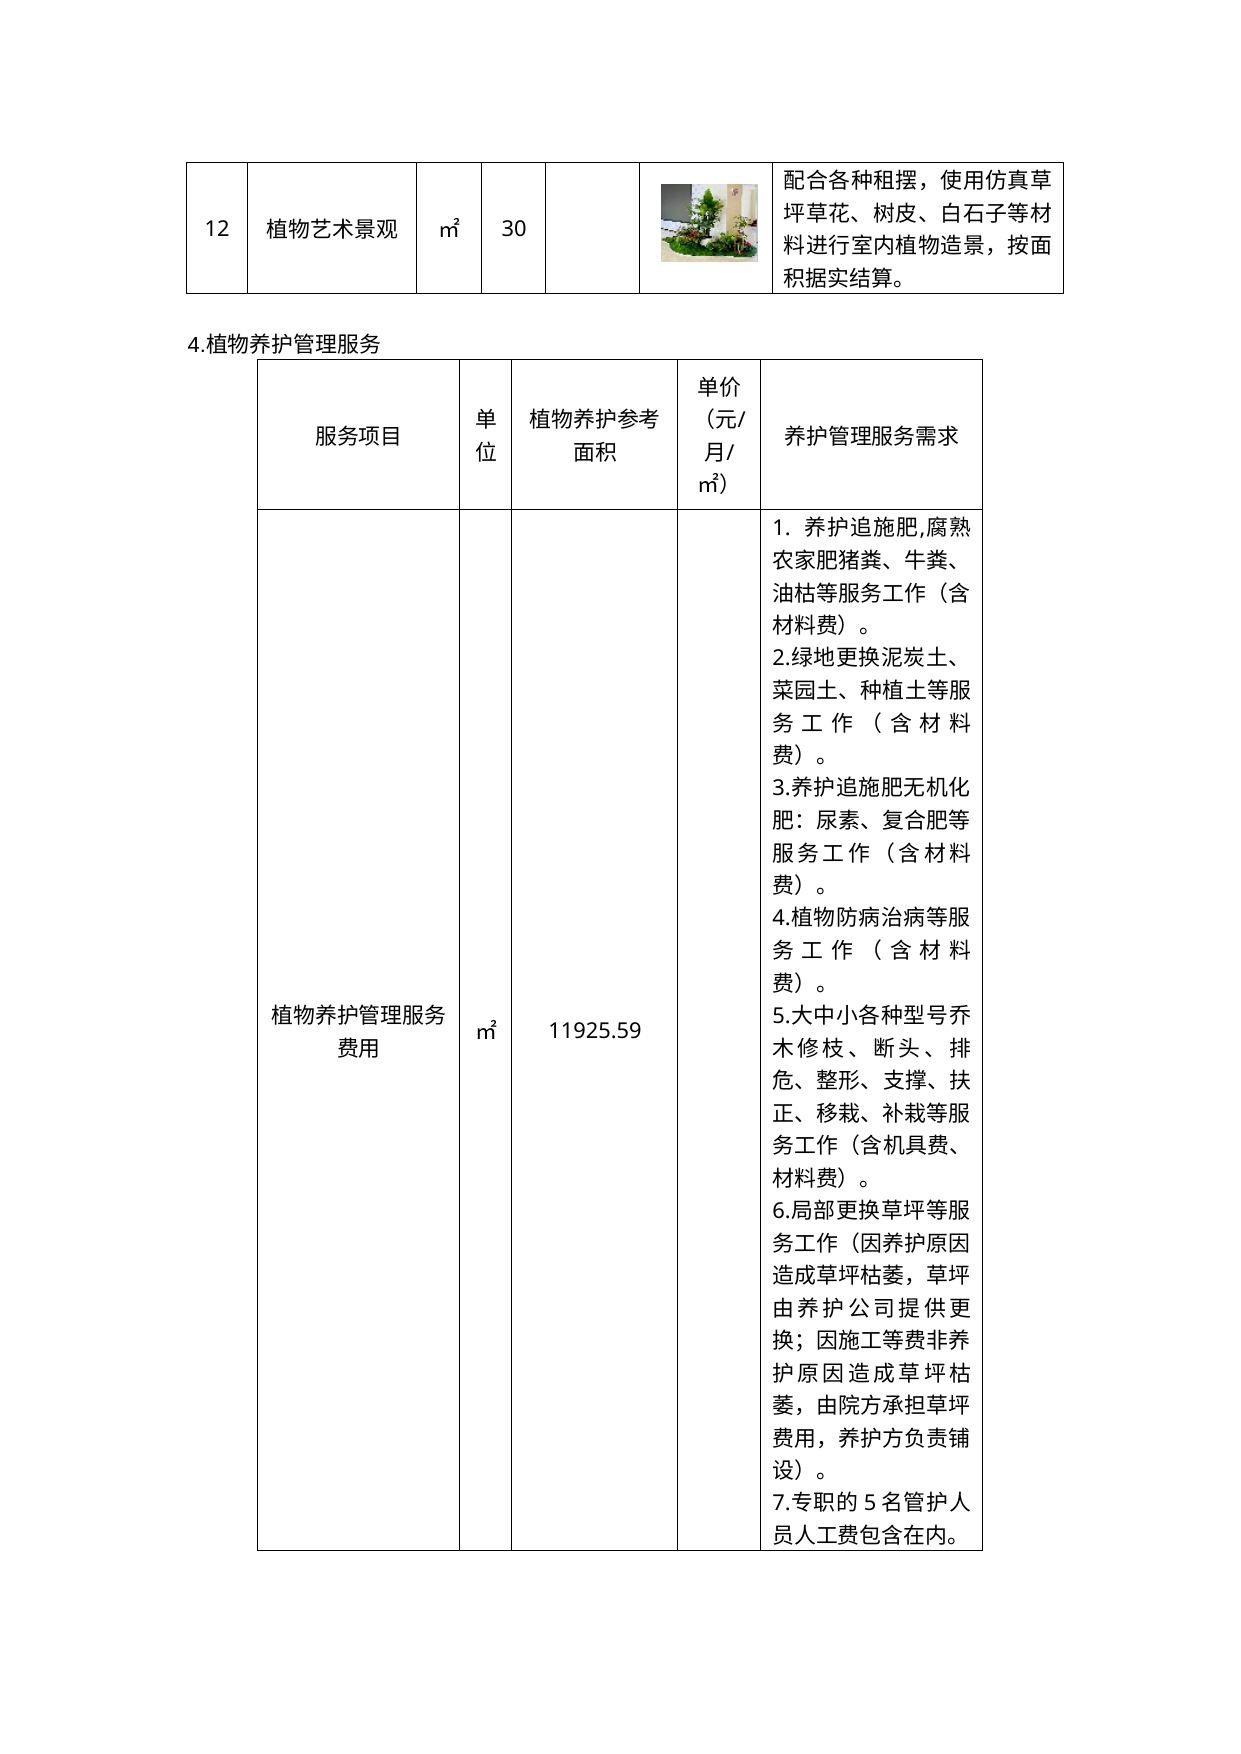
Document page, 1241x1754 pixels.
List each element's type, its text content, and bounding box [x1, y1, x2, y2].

table_cell 植物养护管理服务费用 [258, 510, 459, 1550]
text 4.植物养护管理服务 [187, 327, 1053, 359]
table_header 单位 [460, 360, 511, 509]
table_cell ㎡ [417, 163, 481, 293]
table_cell 12 [187, 163, 247, 293]
table_header 植物养护参考面积 [512, 360, 677, 509]
table_cell 30 [482, 163, 545, 293]
table_cell 养护追施肥,腐熟农家肥猪粪、牛粪、油枯等服务工作（含材料费）。 2.绿地更换泥炭土、菜园土、种植土等服务工作（含材料费）。 3.养护追施肥无机化肥：尿素、复合肥等服务工作（含材料费）。 4.植物防病治病等服务工作（含材料费）。 5.大中小各种型号乔木修枝、断头、排危、整形、支撑、扶正、移栽、补栽等服务工作（含机具费、材料费）。 6.局部更换草坪等服务工作（因养护原因造成草坪枯萎，草坪由养护公司提供更换；因施工等费非养护原因造成草坪枯萎，由院方承担草坪费用，养护方负责铺设）。 7.专职的5名管护人员人工费包含在内。 [761, 510, 982, 1550]
table_header 单价（元/月/㎡） [678, 360, 760, 509]
table_header 服务项目 [258, 360, 459, 509]
table_header 养护管理服务需求 [761, 360, 982, 509]
picture [661, 184, 758, 262]
table_cell 植物艺术景观 [248, 163, 416, 293]
table_cell [640, 163, 772, 293]
table_cell [546, 163, 639, 293]
table_cell ㎡ [460, 510, 511, 1550]
table_cell 11925.59 [512, 510, 677, 1550]
table_cell 配合各种租摆，使用仿真草坪草花、树皮、白石子等材料进行室内植物造景，按面积据实结算。 [773, 163, 1063, 293]
table_cell [678, 510, 760, 1550]
